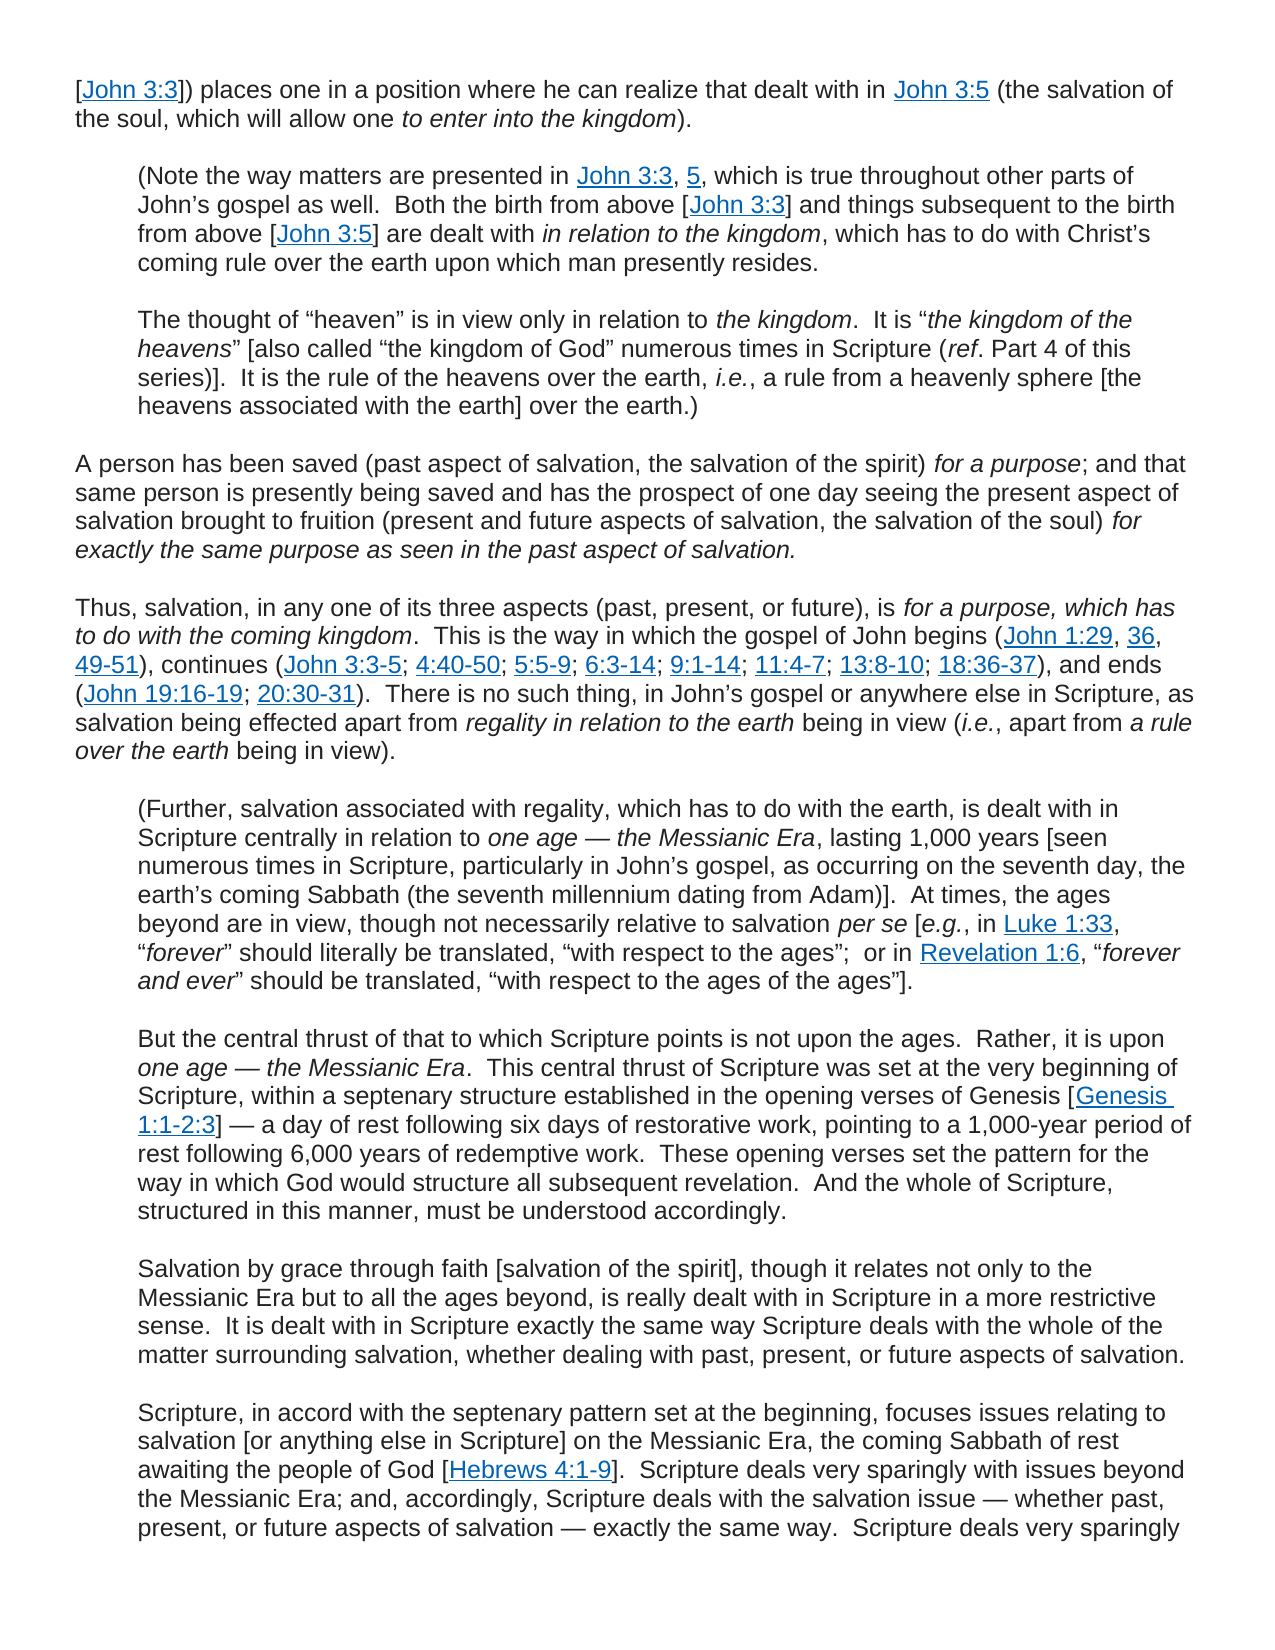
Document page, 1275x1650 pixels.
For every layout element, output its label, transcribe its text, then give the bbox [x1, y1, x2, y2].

text (Further, salvation associated with regality, which has to do with the earth, is dealt with in Scripture centrally in relation to one age — the Messianic Era, lasting 1,000 years [seen numerous times in Scripture, particularly in John’s gospel, as occurring on the seventh day, the earth’s coming Sabbath (the seventh millennium dating from Adam)]. At times, the ages beyond are in view, though not necessarily relative to salvation per se [e.g., in Luke 1:33, “forever” should literally be translated, “with respect to the ages”; or in Revelation 1:6, “forever and ever” should be translated, “with respect to the ages of the ages”]. [137, 794, 1200, 995]
text A person has been saved (past aspect of salvation, the salvation of the spirit) for a purpose; and that same person is presently being saved and has the prospect of one day seeing the present aspect of salvation brought to fruition (present and future aspects of salvation, the salvation of the soul) for exactly the same purpose as seen in the past aspect of salvation. [75, 449, 1200, 564]
text (Note the way matters are presented in John 3:3, 5, which is true throughout other parts of John’s gospel as well. Both the birth from above [John 3:3] and things subsequent to the birth from above [John 3:5] are dealt with in relation to the kingdom, which has to do with Christ’s coming rule over the earth upon which man presently resides. [137, 161, 1200, 276]
text But the central thrust of that to which Scripture points is not upon the ages. Rather, it is upon one age — the Messianic Era. This central thrust of Scripture was set at the very beginning of Scripture, within a septenary structure established in the opening verses of Genesis [Genesis 1:1-2:3] — a day of rest following six days of restorative work, pointing to a 1,000-year period of rest following 6,000 years of redemptive work. These opening verses set the pattern for the way in which God would structure all subsequent revelation. And the whole of Scripture, structured in this manner, must be understood accordingly. [137, 1024, 1200, 1225]
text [75, 75, 1200, 132]
text Thus, salvation, in any one of its three aspects (past, present, or future), is for a purpose, which has to do with the coming kingdom. This is the way in which the gospel of John begins (John 1:29, 36, 49-51), continues (John 3:3-5; 4:40-50; 5:5-9; 6:3-14; 9:1-14; 11:4-7; 13:8-10; 18:36-37), and ends (John 19:16-19; 20:30-31). There is no such thing, in John’s gospel or anywhere else in Scripture, as salvation being effected apart from regality in relation to the earth being in view (i.e., apart from a rule over the earth being in view). [75, 592, 1200, 765]
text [137, 1397, 1200, 1541]
text Salvation by grace through faith [salvation of the spirit], though it relates not only to the Messianic Era but to all the ages beyond, is really dealt with in Scripture in a more restrictive sense. It is dealt with in Scripture exactly the same way Scripture deals with the whole of the matter surrounding salvation, whether dealing with past, present, or future aspects of salvation. [137, 1254, 1200, 1369]
text The thought of “heaven” is in view only in relation to the kingdom. It is “the kingdom of the heavens” [also called “the kingdom of God” numerous times in Scripture (ref. Part 4 of this series)]. It is the rule of the heavens over the earth, i.e., a rule from a heavenly sphere [the heavens associated with the earth] over the earth.) [137, 305, 1200, 420]
